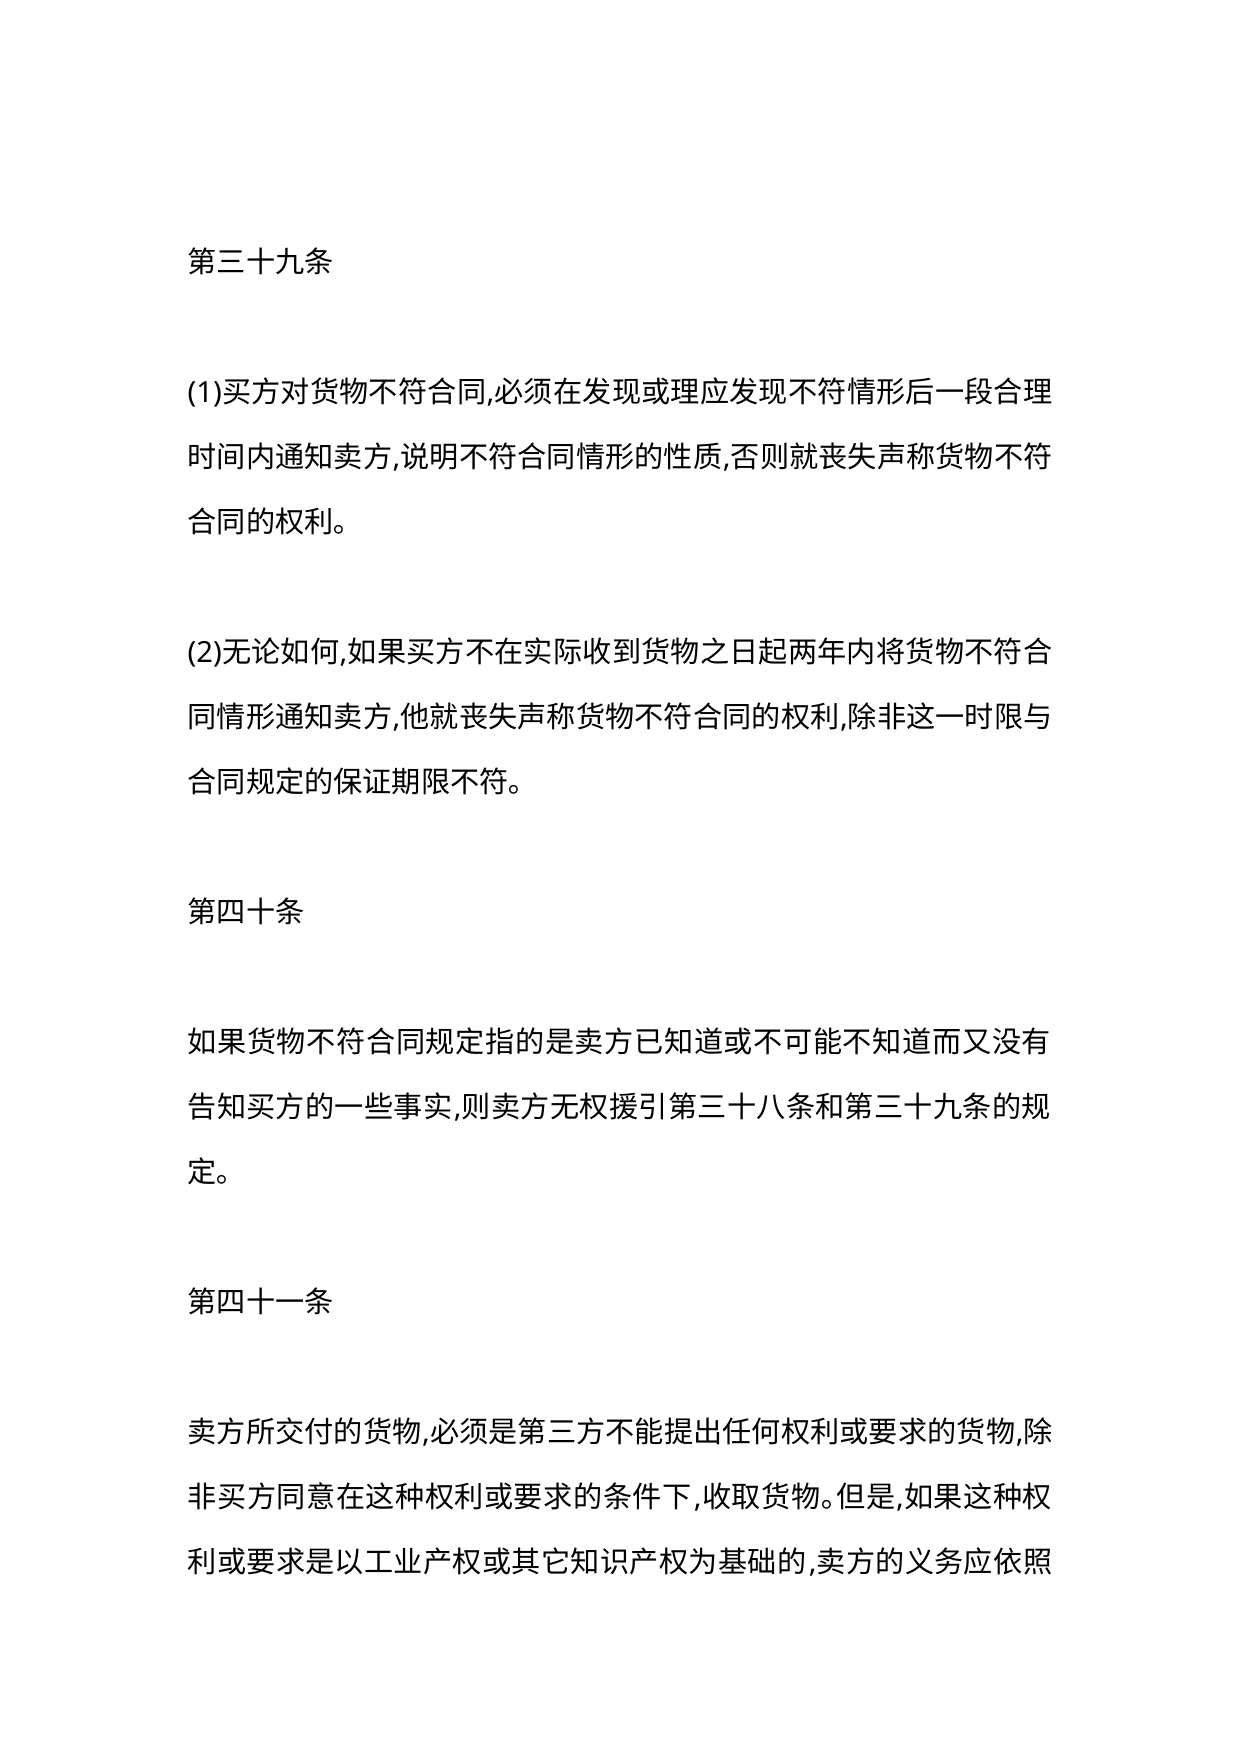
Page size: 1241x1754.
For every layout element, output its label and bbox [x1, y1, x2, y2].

text [187, 162, 1053, 1592]
